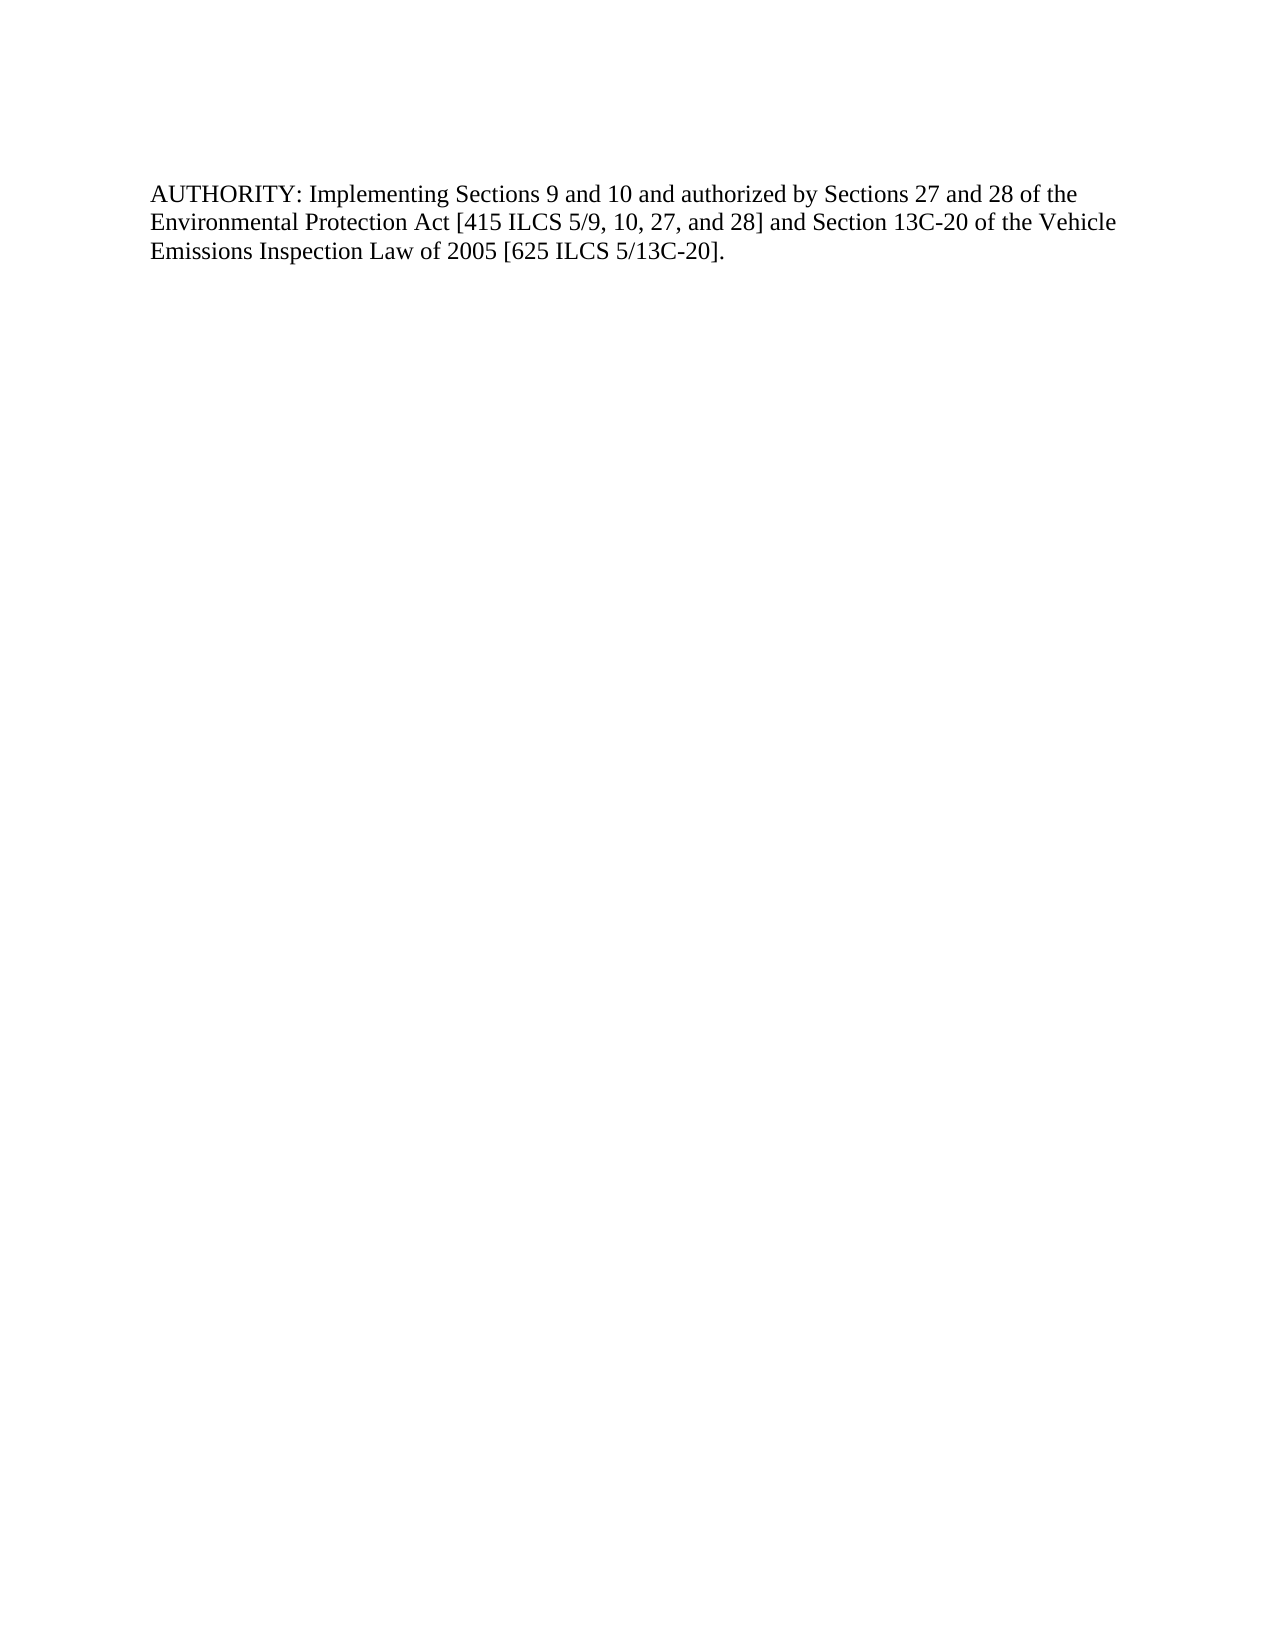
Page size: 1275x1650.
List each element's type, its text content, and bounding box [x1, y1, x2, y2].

text AUTHORITY: Implementing Sections 9 and 10 and authorized by Sections 27 and 28 of the Environmental Protection Act [415 ILCS 5/9, 10, 27, and 28] and Section 13C-20 of the Vehicle Emissions Inspection Law of 2005 [625 ILCS 5/13C-20]. [150, 179, 1125, 265]
